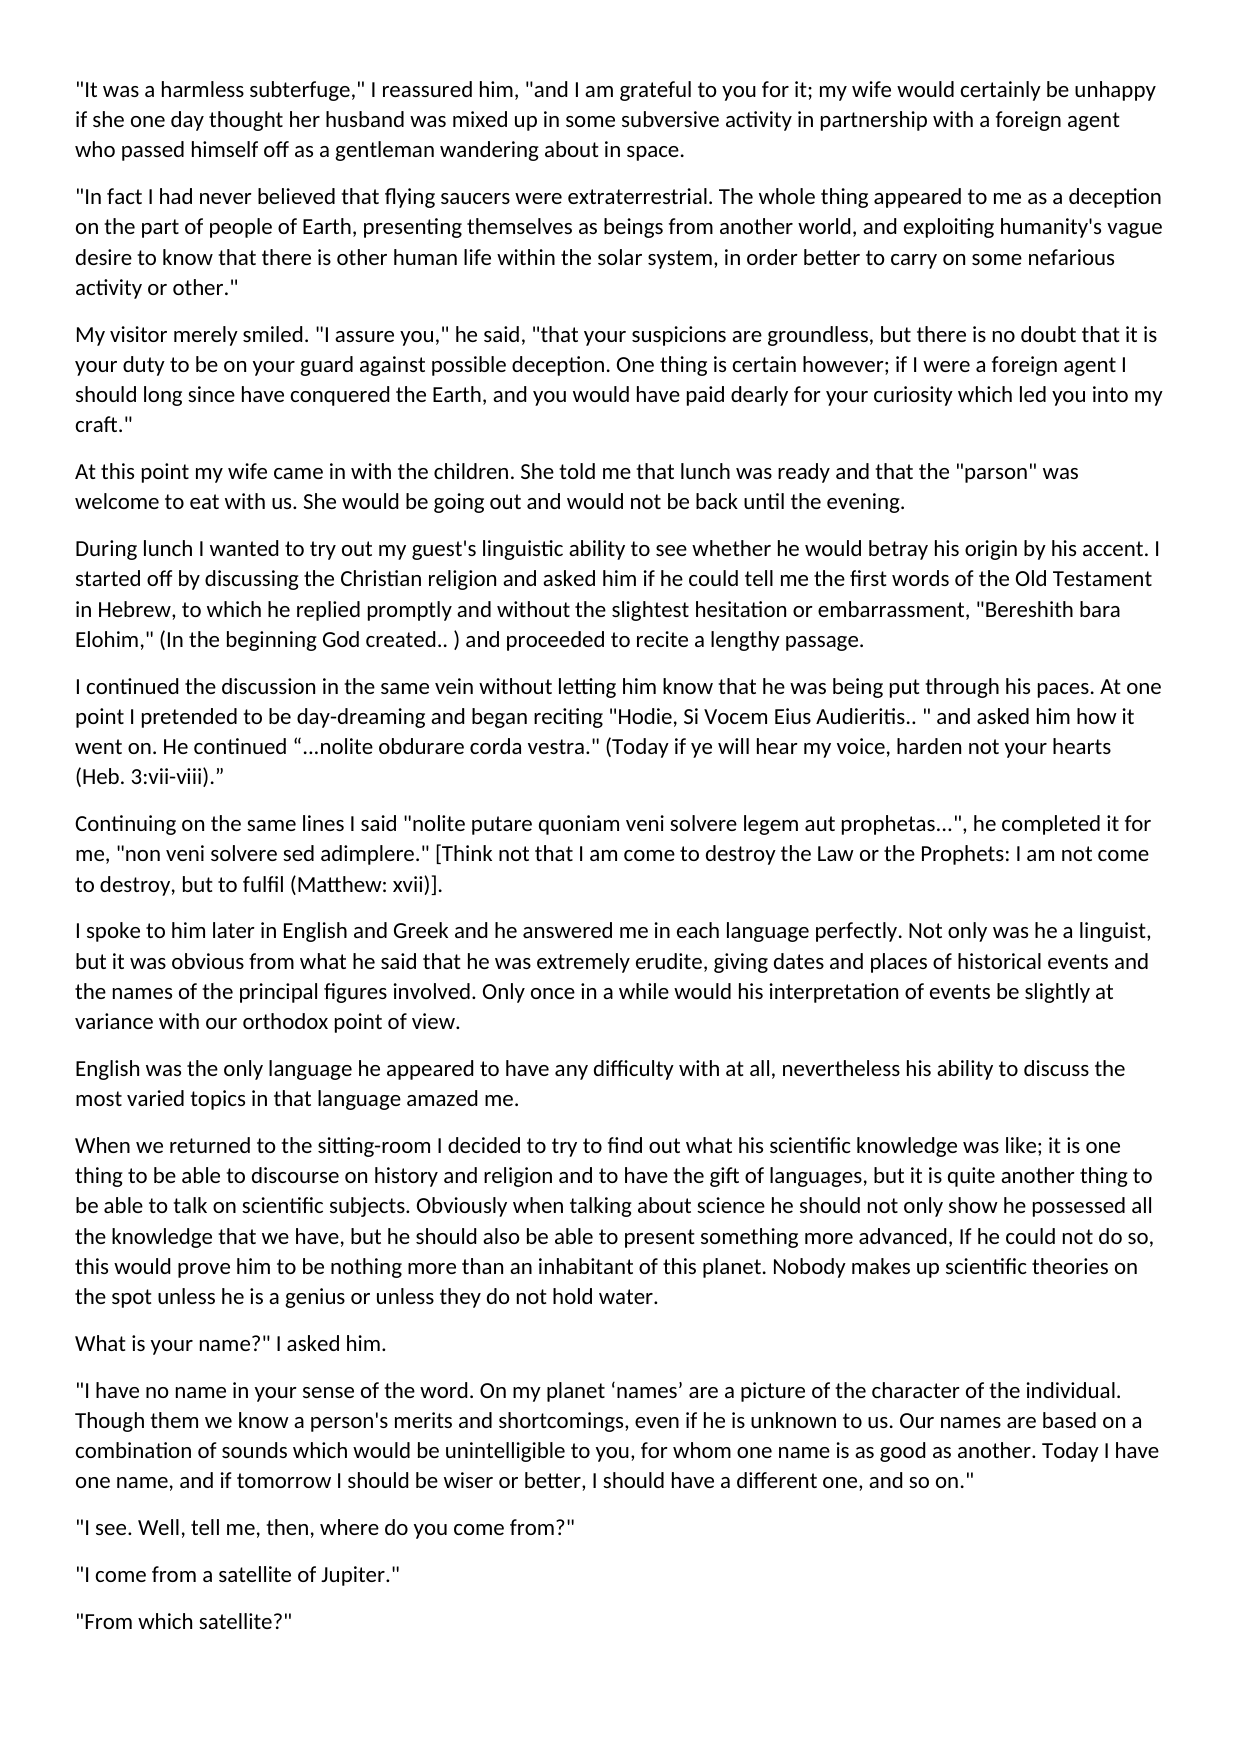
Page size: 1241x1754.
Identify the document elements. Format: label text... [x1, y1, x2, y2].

text During lunch I wanted to try out my guest's linguistic ability to see whether he would betray his origin by his accent. I started off by discussing the Christian religion and asked him if he could tell me the first words of the Old Testament in Hebrew, to which he replied promptly and without the slightest hesitation or embarrassment, "Bereshith bara Elohim," (In the beginning God created.. ) and proceeded to recite a lengthy passage. [75, 534, 1165, 653]
text When we returned to the sitting-room I decided to try to find out what his scientific knowledge was like; it is one thing to be able to discourse on history and religion and to have the gift of languages, but it is quite another thing to be able to talk on scientific subjects. Obviously when talking about science he should not only show he possessed all the knowledge that we have, but he should also be able to present something more advanced, If he could not do so, this would prove him to be nothing more than an inhabitant of this planet. Nobody makes up scientific theories on the spot unless he is a genius or unless they do not hold water. [75, 1131, 1165, 1310]
text My visitor merely smiled. "I assure you," he said, "that your suspicions are groundless, but there is no doubt that it is your duty to be on your guard against possible deception. One thing is certain however; if I were a foreign agent I should long since have conquered the Earth, and you would have paid dearly for your curiosity which led you into my craft." [75, 320, 1165, 438]
text "It was a harmless subterfuge," I reassured him, "and I am grateful to you for it; my wife would certainly be unhappy if she one day thought her husband was mixed up in some subversive activity in partnership with a foreign agent who passed himself off as a gentleman wandering about in space. [75, 75, 1165, 163]
text "I come from a satellite of Jupiter." [75, 1560, 1165, 1588]
text What is your name?" I asked him. [75, 1329, 1165, 1357]
text "In fact I had never believed that flying saucers were extraterrestrial. The whole thing appeared to me as a deception on the part of people of Earth, presenting themselves as beings from another world, and exploiting humanity's vague desire to know that there is other human life within the solar system, in order better to carry on some nefarious activity or other." [75, 182, 1165, 301]
text I spoke to him later in English and Greek and he answered me in each language perfectly. Not only was he a linguist, but it was obvious from what he said that he was extremely erudite, giving dates and places of historical events and the names of the principal figures involved. Only once in a while would his interpretation of events be slightly at variance with our orthodox point of view. [75, 917, 1165, 1035]
text I continued the discussion in the same vein without letting him know that he was being put through his paces. At one point I pretended to be day-dreaming and began reciting "Hodie, Si Vocem Eius Audieritis.. " and asked him how it went on. He continued “...nolite obdurare corda vestra." (Today if ye will hear my voice, harden not your hearts (Heb. 3:vii-viii).” [75, 672, 1165, 791]
text "I have no name in your sense of the word. On my planet ‘names’ are a picture of the character of the individual. Though them we know a person's merits and shortcomings, even if he is unknown to us. Our names are based on a combination of sounds which would be unintelligible to you, for whom one name is as good as another. Today I have one name, and if tomorrow I should be wiser or better, I should have a different one, and so on." [75, 1376, 1165, 1495]
text At this point my wife came in with the children. She told me that lunch was ready and that the "parson" was welcome to eat with us. She would be going out and would not be back until the evening. [75, 457, 1165, 516]
text "I see. Well, tell me, then, where do you come from?" [75, 1513, 1165, 1542]
text English was the only language he appeared to have any difficulty with at all, nevertheless his ability to discuss the most varied topics in that language amazed me. [75, 1054, 1165, 1112]
text "From which satellite?" [75, 1607, 1165, 1635]
text Continuing on the same lines I said "nolite putare quoniam veni solvere legem aut prophetas...", he completed it for me, "non veni solvere sed adimplere." [Think not that I am come to destroy the Law or the Prophets: I am not come to destroy, but to fulfil (Matthew: xvii)]. [75, 809, 1165, 898]
